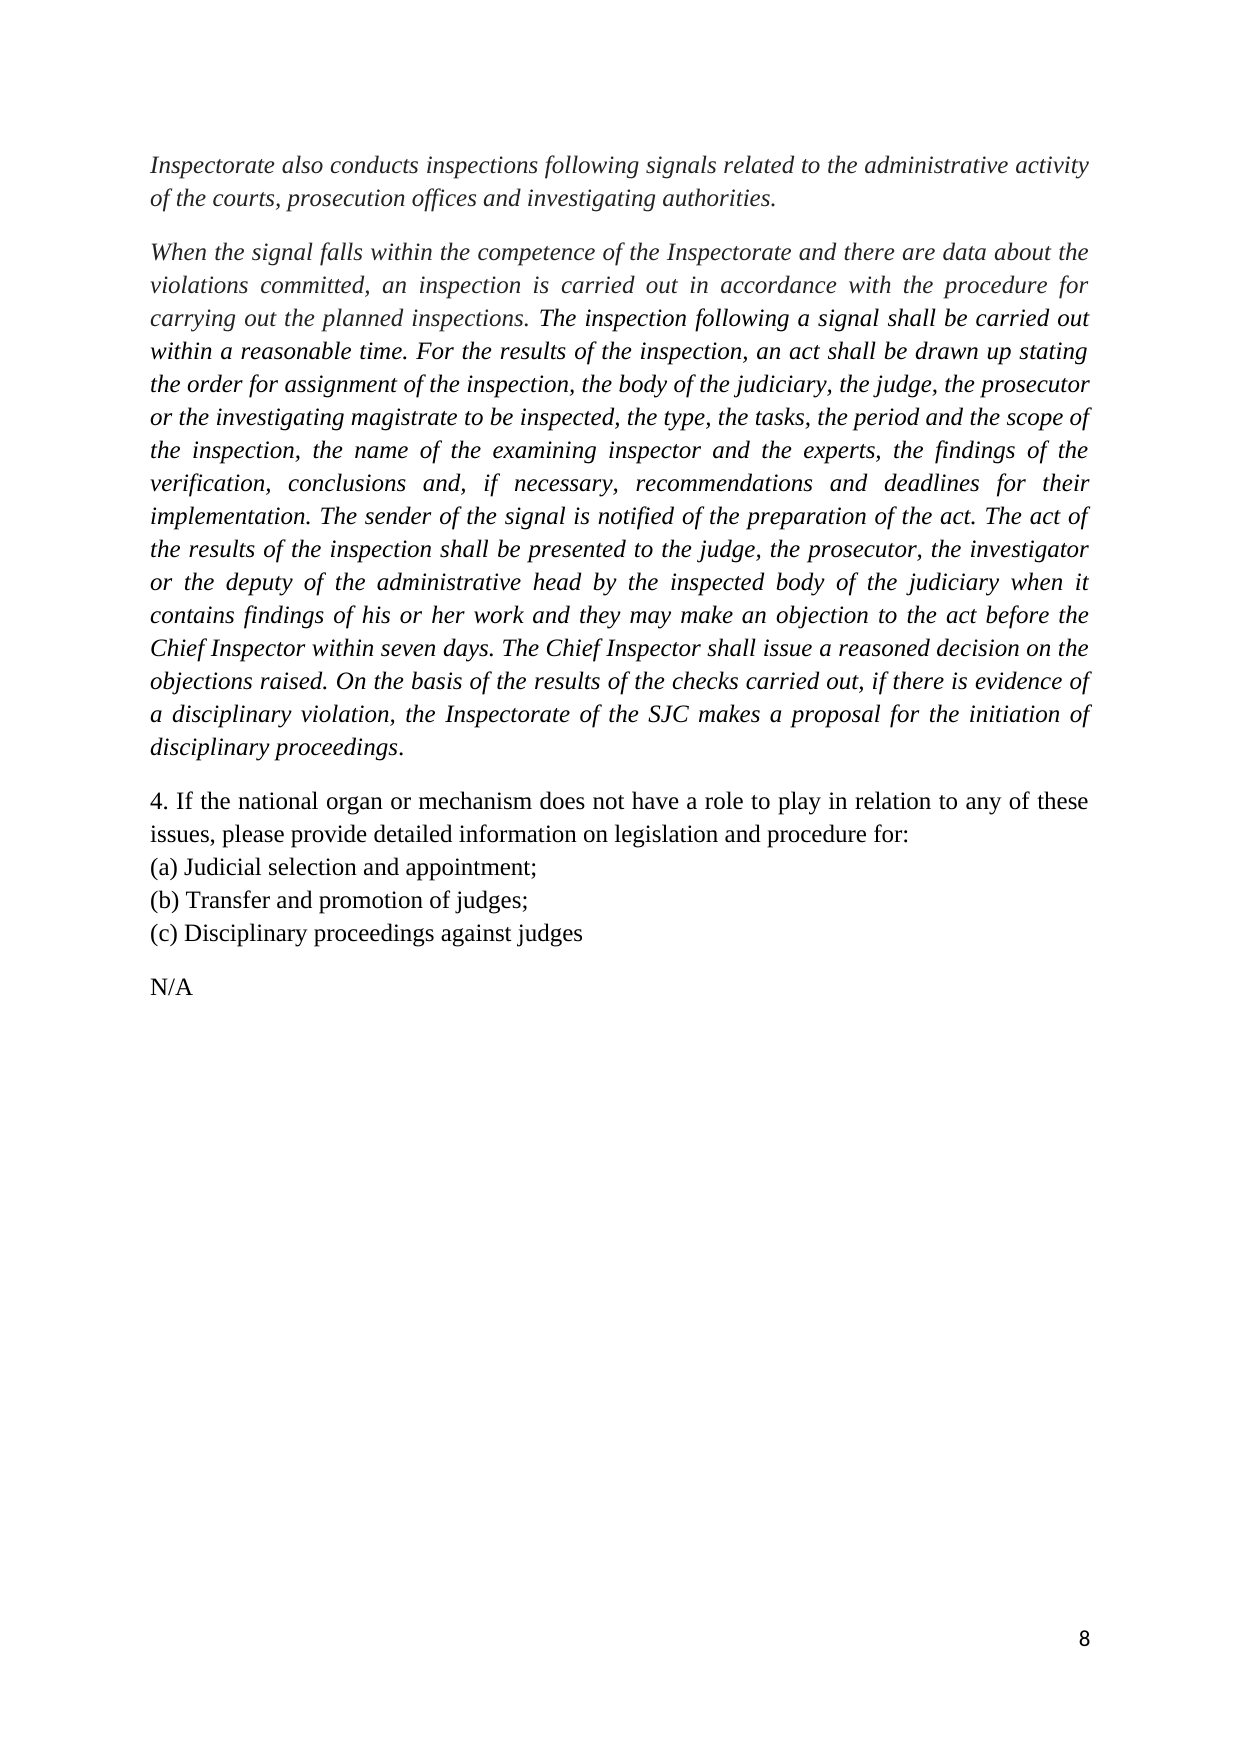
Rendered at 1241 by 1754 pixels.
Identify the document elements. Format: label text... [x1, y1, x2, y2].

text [150, 150, 1090, 212]
text (c) Disciplinary proceedings against judges [150, 918, 1090, 947]
text When the signal falls within the competence of the Inspectorate and there are data about the violations committed, an inspection is carried out in accordance with the procedure for carrying out the planned inspections. The inspection following a signal shall be carried out within a reasonable time. For the results of the inspection, an act shall be drawn up stating the order for assignment of the inspection, the body of the judiciary, the judge, the prosecutor or the investigating magistrate to be inspected, the type, the tasks, the period and the scope of the inspection, the name of the examining inspector and the experts, the findings of the verification, conclusions and, if necessary, recommendations and deadlines for their implementation. The sender of the signal is notified of the preparation of the act. The act of the results of the inspection shall be presented to the judge, the prosecutor, the investigator or the deputy of the administrative head by the inspected body of the judiciary when it contains findings of his or her work and they may make an objection to the act before the Chief Inspector within seven days. The Chief Inspector shall issue a reasoned decision on the objections raised. On the basis of the results of the checks carried out, if there is evidence of a disciplinary violation, the Inspectorate of the SJC makes a proposal for the initiation of disciplinary proceedings. [150, 237, 1090, 761]
text N/A [150, 972, 1090, 1001]
text (b) Transfer and promotion of judges; [150, 885, 1090, 914]
text (a) Judicial selection and appointment; [150, 852, 1090, 881]
text 4. If the national organ or mechanism does not have a role to play in relation to any of these issues, please provide detailed information on legislation and procedure for: [150, 786, 1090, 848]
